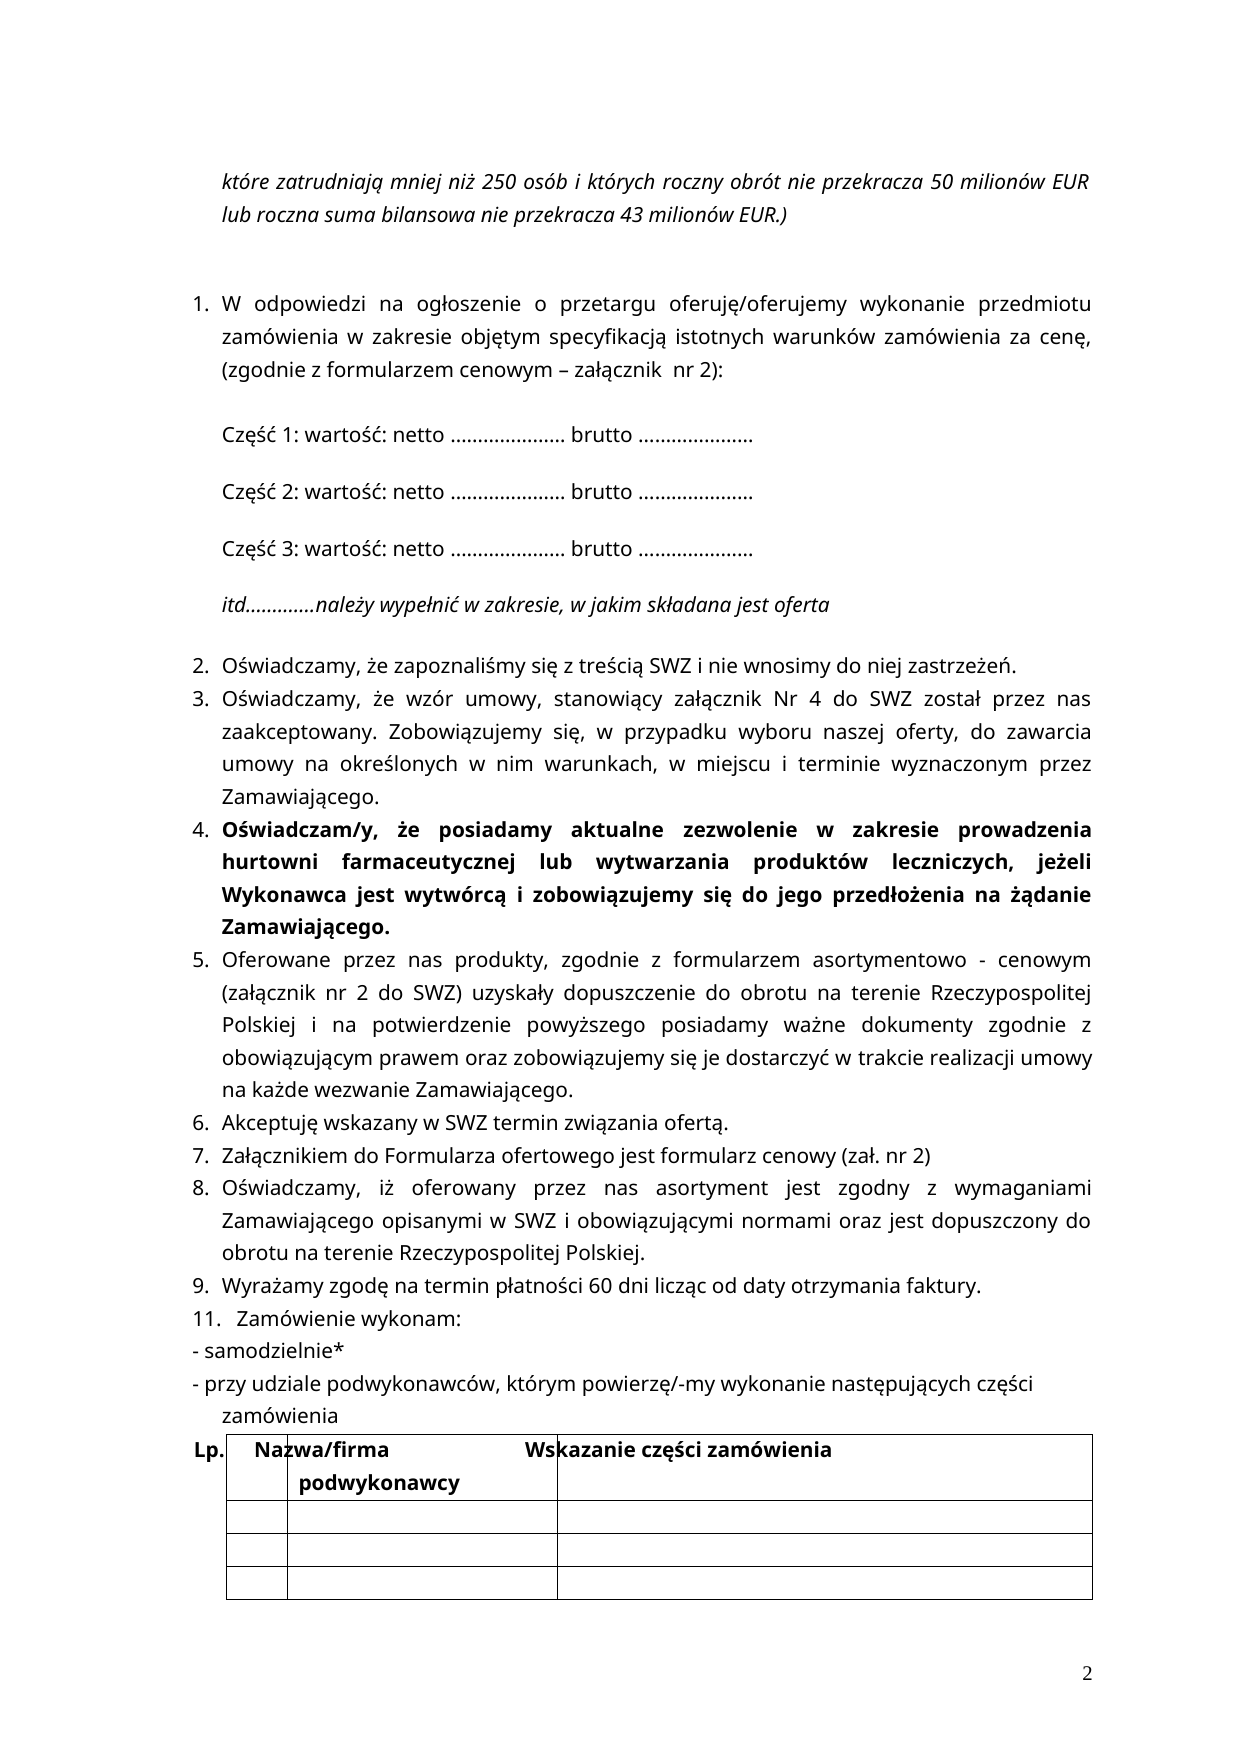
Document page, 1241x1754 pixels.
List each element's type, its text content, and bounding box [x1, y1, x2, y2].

text Część 2: wartość: netto ………………… brutto ………………… [222, 477, 1092, 505]
list Załącznikiem do Formularza ofertowego jest formularz cenowy (zał. nr 2) [192, 1141, 1092, 1169]
table_cell [558, 1501, 1092, 1533]
text - samodzielnie* [192, 1336, 1092, 1365]
list Oświadczamy, iż oferowany przez nas asortyment jest zgodny z wymaganiami Zamawiającego opisanymi w SWZ i obowiązującymi normami oraz jest dopuszczony do obrotu na terenie Rzeczypospolitej Polskiej. [192, 1173, 1092, 1267]
list Oświadczamy, że zapoznaliśmy się z treścią SWZ i nie wnosimy do niej zastrzeżeń. [192, 652, 1092, 680]
text Część 3: wartość: netto ………………… brutto ………………… [222, 534, 1092, 562]
table_cell [288, 1567, 557, 1599]
list Oświadczamy, że wzór umowy, stanowiący załącznik Nr 4 do SWZ został przez nas zaakceptowany. Zobowiązujemy się, w przypadku wyboru naszej oferty, do zawarcia umowy na określonych w nim warunkach, w miejscu i terminie wyznaczonym przez Zamawiającego. [192, 684, 1092, 811]
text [222, 167, 1092, 228]
table_cell [227, 1501, 287, 1533]
table_header Lp. [227, 1435, 287, 1500]
table_cell [558, 1567, 1092, 1599]
list Zamówienie wykonam: [192, 1304, 1092, 1332]
table_header Wskazanie części zamówienia [558, 1435, 1092, 1500]
list Wyrażamy zgodę na termin płatności 60 dni licząc od daty otrzymania faktury. [192, 1271, 1092, 1299]
table_cell [288, 1534, 557, 1566]
list Akceptuję wskazany w SWZ termin związania ofertą. [192, 1108, 1092, 1137]
list Oświadczam/y, że posiadamy aktualne zezwolenie w zakresie prowadzenia hurtowni farmaceutycznej lub wytwarzania produktów leczniczych, jeżeli Wykonawca jest wytwórcą i zobowiązujemy się do jego przedłożenia na żądanie Zamawiającego. [192, 815, 1092, 941]
list W odpowiedzi na ogłoszenie o przetargu oferuję/oferujemy wykonanie przedmiotu zamówienia w zakresie objętym specyfikacją istotnych warunków zamówienia za cenę, (zgodnie z formularzem cenowym – załącznik nr 2): [192, 289, 1092, 383]
list Oferowane przez nas produkty, zgodnie z formularzem asortymentowo - cenowym (załącznik nr 2 do SWZ) uzyskały dopuszczenie do obrotu na terenie Rzeczypospolitej Polskiej i na potwierdzenie powyższego posiadamy ważne dokumenty zgodnie z obowiązującym prawem oraz zobowiązujemy się je dostarczyć w trakcie realizacji umowy na każde wezwanie Zamawiającego. [192, 945, 1092, 1104]
text - przy udziale podwykonawców, którym powierzę/-my wykonanie następujących części zamówienia [192, 1369, 1092, 1430]
table_cell [227, 1534, 287, 1566]
table_cell [227, 1567, 287, 1599]
table_cell [558, 1534, 1092, 1566]
text itd.…………należy wypełnić w zakresie, w jakim składana jest oferta [222, 591, 1092, 619]
text Część 1: wartość: netto ………………… brutto ………………… [222, 420, 1092, 448]
table_header Nazwa/firma podwykonawcy [288, 1435, 557, 1500]
table_cell [288, 1501, 557, 1533]
